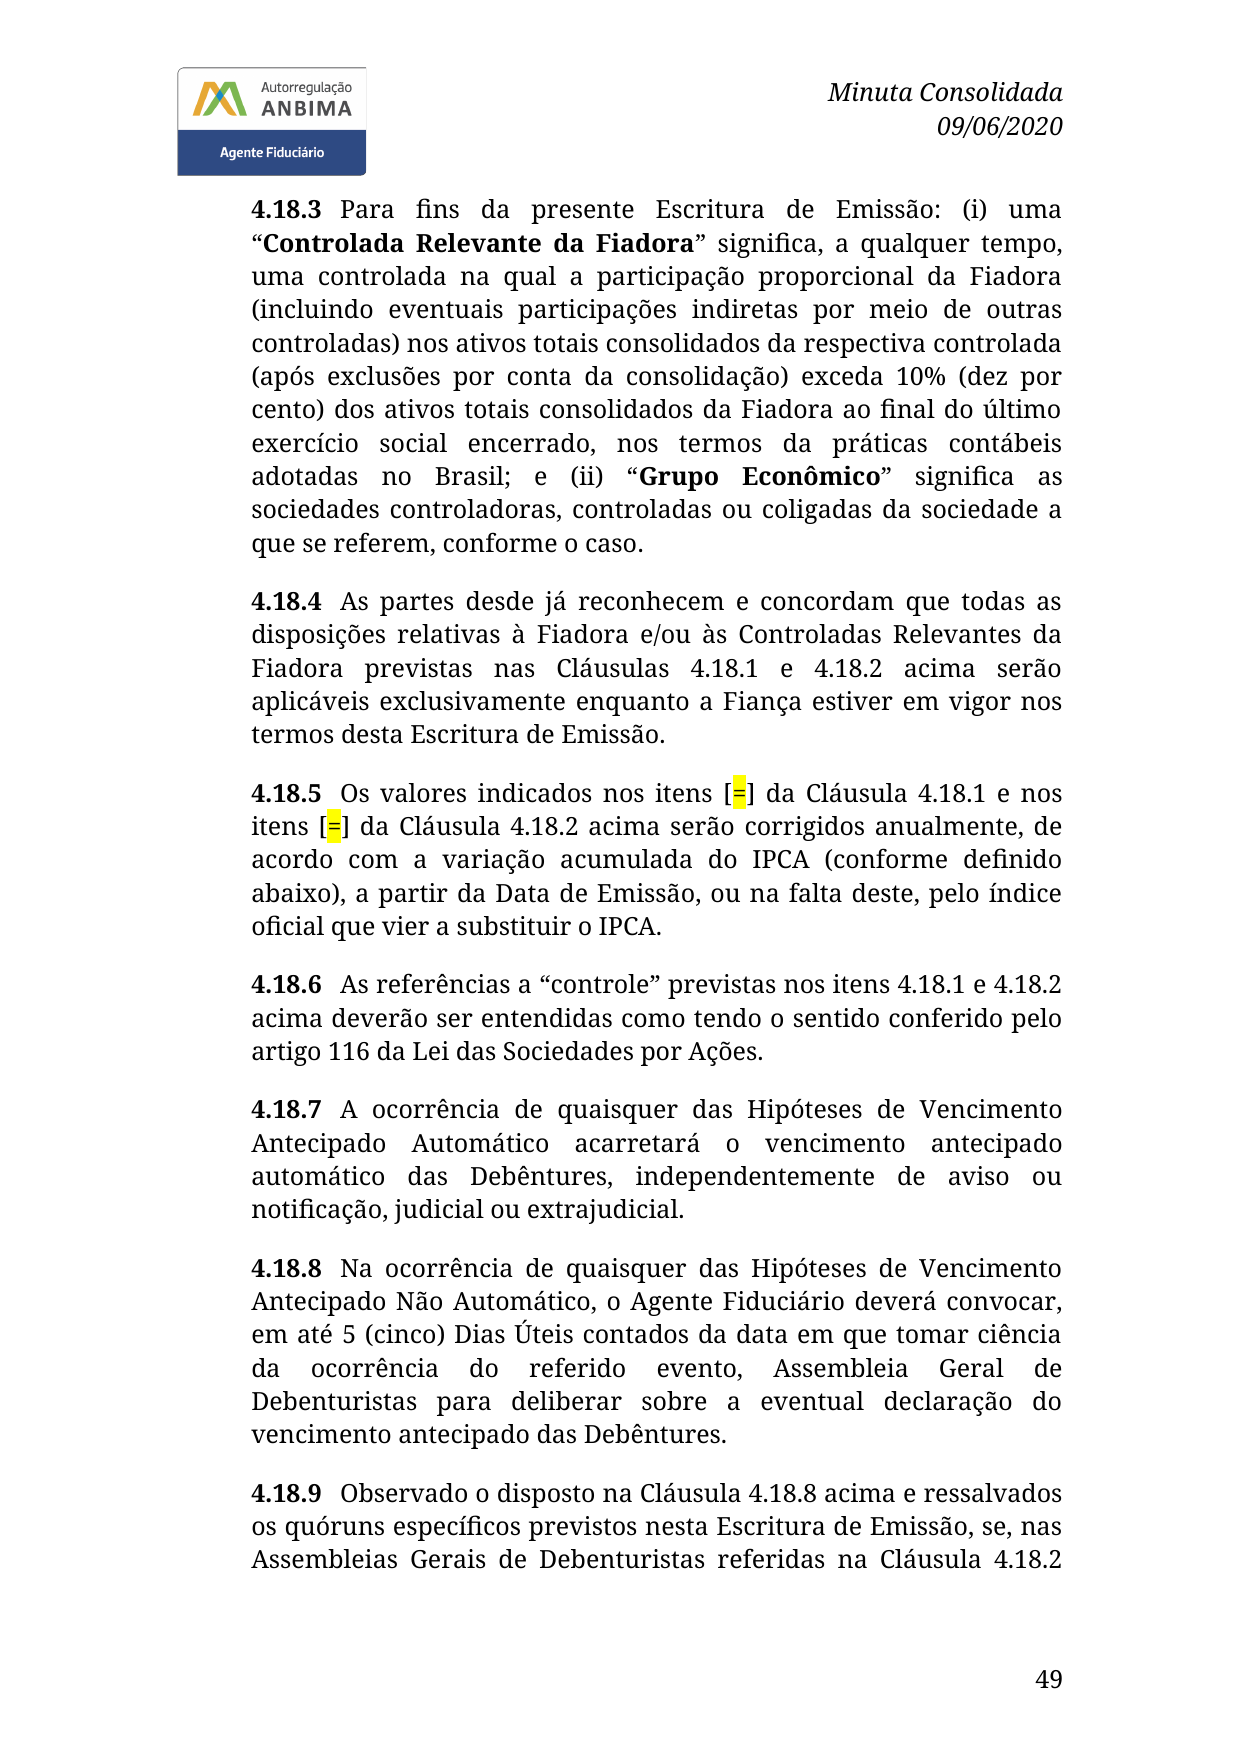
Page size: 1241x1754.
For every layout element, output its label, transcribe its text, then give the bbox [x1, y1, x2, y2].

text As partes desde já reconhecem e concordam que todas as disposições relativas à Fiadora e/ou às Controladas Relevantes da Fiadora previstas nas Cláusulas 4.18.1 e 4.18.2 acima serão aplicáveis exclusivamente enquanto a Fiança estiver em vigor nos termos desta Escritura de Emissão. [251, 584, 1063, 750]
text A ocorrência de quaisquer das Hipóteses de Vencimento Antecipado Automático acarretará o vencimento antecipado automático das Debêntures, independentemente de aviso ou notificação, judicial ou extrajudicial. [251, 1092, 1063, 1225]
text Na ocorrência de quaisquer das Hipóteses de Vencimento Antecipado Não Automático, o Agente Fiduciário deverá convocar, em até 5 (cinco) Dias Úteis contados da data em que tomar ciência da ocorrência do referido evento, Assembleia Geral de Debenturistas para deliberar sobre a eventual declaração do vencimento antecipado das Debêntures. [251, 1250, 1063, 1450]
text As referências a “controle” previstas nos itens 4.18.1 e 4.18.2 acima deverão ser entendidas como tendo o sentido conferido pelo artigo 116 da Lei das Sociedades por Ações. [251, 967, 1063, 1067]
picture [177, 67, 367, 176]
text Para fins da presente Escritura de Emissão: (i) uma “Controlada Relevante da Fiadora” significa, a qualquer tempo, uma controlada na qual a participação proporcional da Fiadora (incluindo eventuais participações indiretas por meio de outras controladas) nos ativos totais consolidados da respectiva controlada (após exclusões por conta da consolidação) exceda 10% (dez por cento) dos ativos totais consolidados da Fiadora ao final do último exercício social encerrado, nos termos da práticas contábeis adotadas no Brasil; e (ii) “Grupo Econômico” significa as sociedades controladoras, controladas ou coligadas da sociedade a que se referem, conforme o caso. [251, 192, 1063, 559]
text Os valores indicados nos itens [=] da Cláusula 4.18.1 e nos itens [=] da Cláusula 4.18.2 acima serão corrigidos anualmente, de acordo com a variação acumulada do IPCA (conforme definido abaixo), a partir da Data de Emissão, ou na falta deste, pelo índice oficial que vier a substituir o IPCA. [251, 775, 1063, 942]
